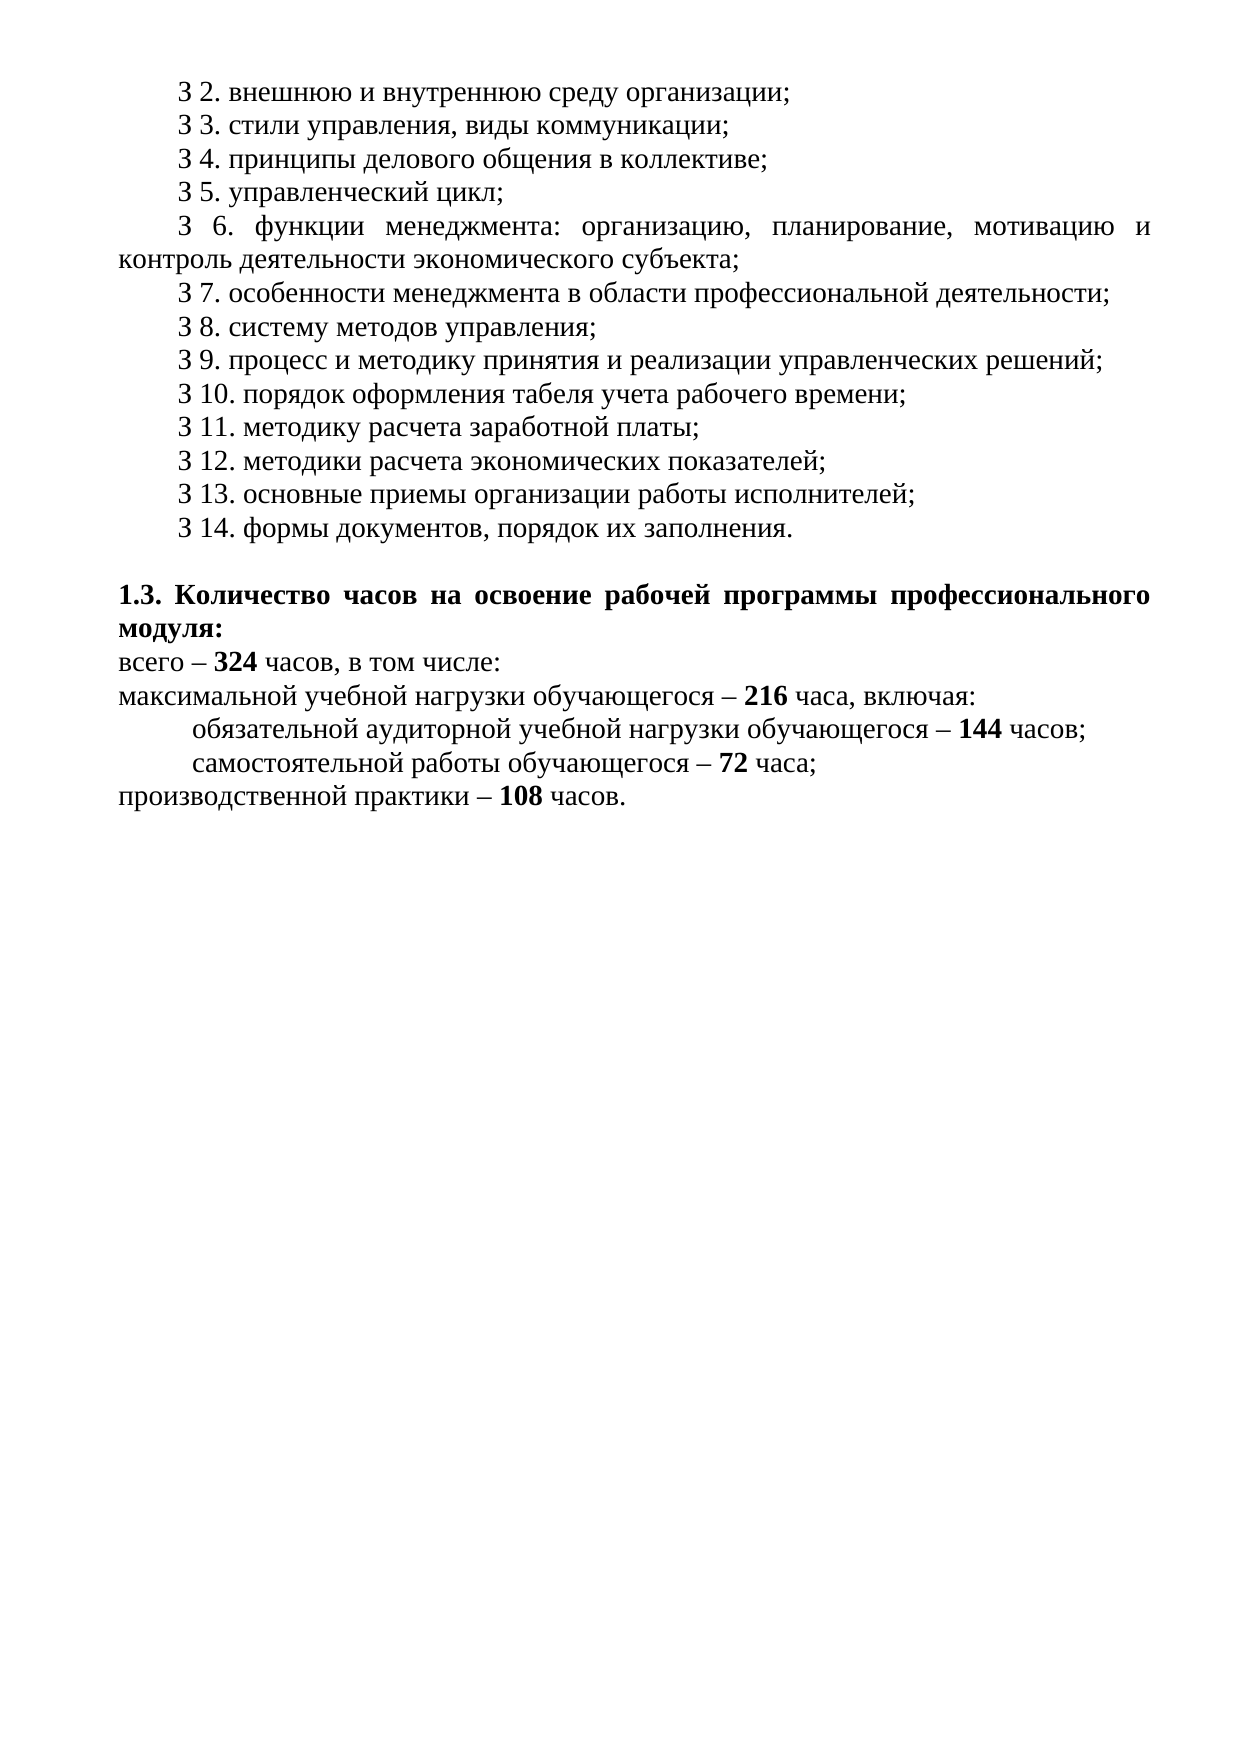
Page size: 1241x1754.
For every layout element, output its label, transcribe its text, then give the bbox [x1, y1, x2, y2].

text производственной практики – 108 часов. [118, 778, 1152, 812]
text З 9. процесс и методику принятия и реализации управленческих решений; [118, 342, 1152, 376]
text максимальной учебной нагрузки обучающегося – 216 часа, включая: [118, 678, 1152, 711]
text З 14. формы документов, порядок их заполнения. [118, 510, 1152, 543]
text З 12. методики расчета экономических показателей; [118, 443, 1152, 476]
text З 4. принципы делового общения в коллективе; [118, 141, 1152, 174]
text З 7. особенности менеджмента в области профессиональной деятельности; [118, 275, 1152, 309]
text З 13. основные приемы организации работы исполнителей; [118, 476, 1152, 510]
text З 10. порядок оформления табеля учета рабочего времени; [118, 376, 1152, 409]
text всего – 324 часов, в том числе: [118, 644, 1152, 678]
text З 5. управленческий цикл; [118, 174, 1152, 208]
text З 6. функции менеджмента: организацию, планирование, мотивацию и контроль деятельности экономического субъекта; [118, 208, 1152, 275]
text З 2. внешнюю и внутреннюю среду организации; [118, 74, 1152, 107]
text самостоятельной работы обучающегося – 72 часа; [192, 745, 1152, 778]
text З 3. стили управления, виды коммуникации; [118, 107, 1152, 141]
text 1.3. Количество часов на освоение рабочей программы профессионального модуля: [118, 577, 1152, 644]
text З 11. методику расчета заработной платы; [118, 409, 1152, 443]
text З 8. систему методов управления; [118, 309, 1152, 342]
text обязательной аудиторной учебной нагрузки обучающегося – 144 часов; [192, 711, 1152, 745]
